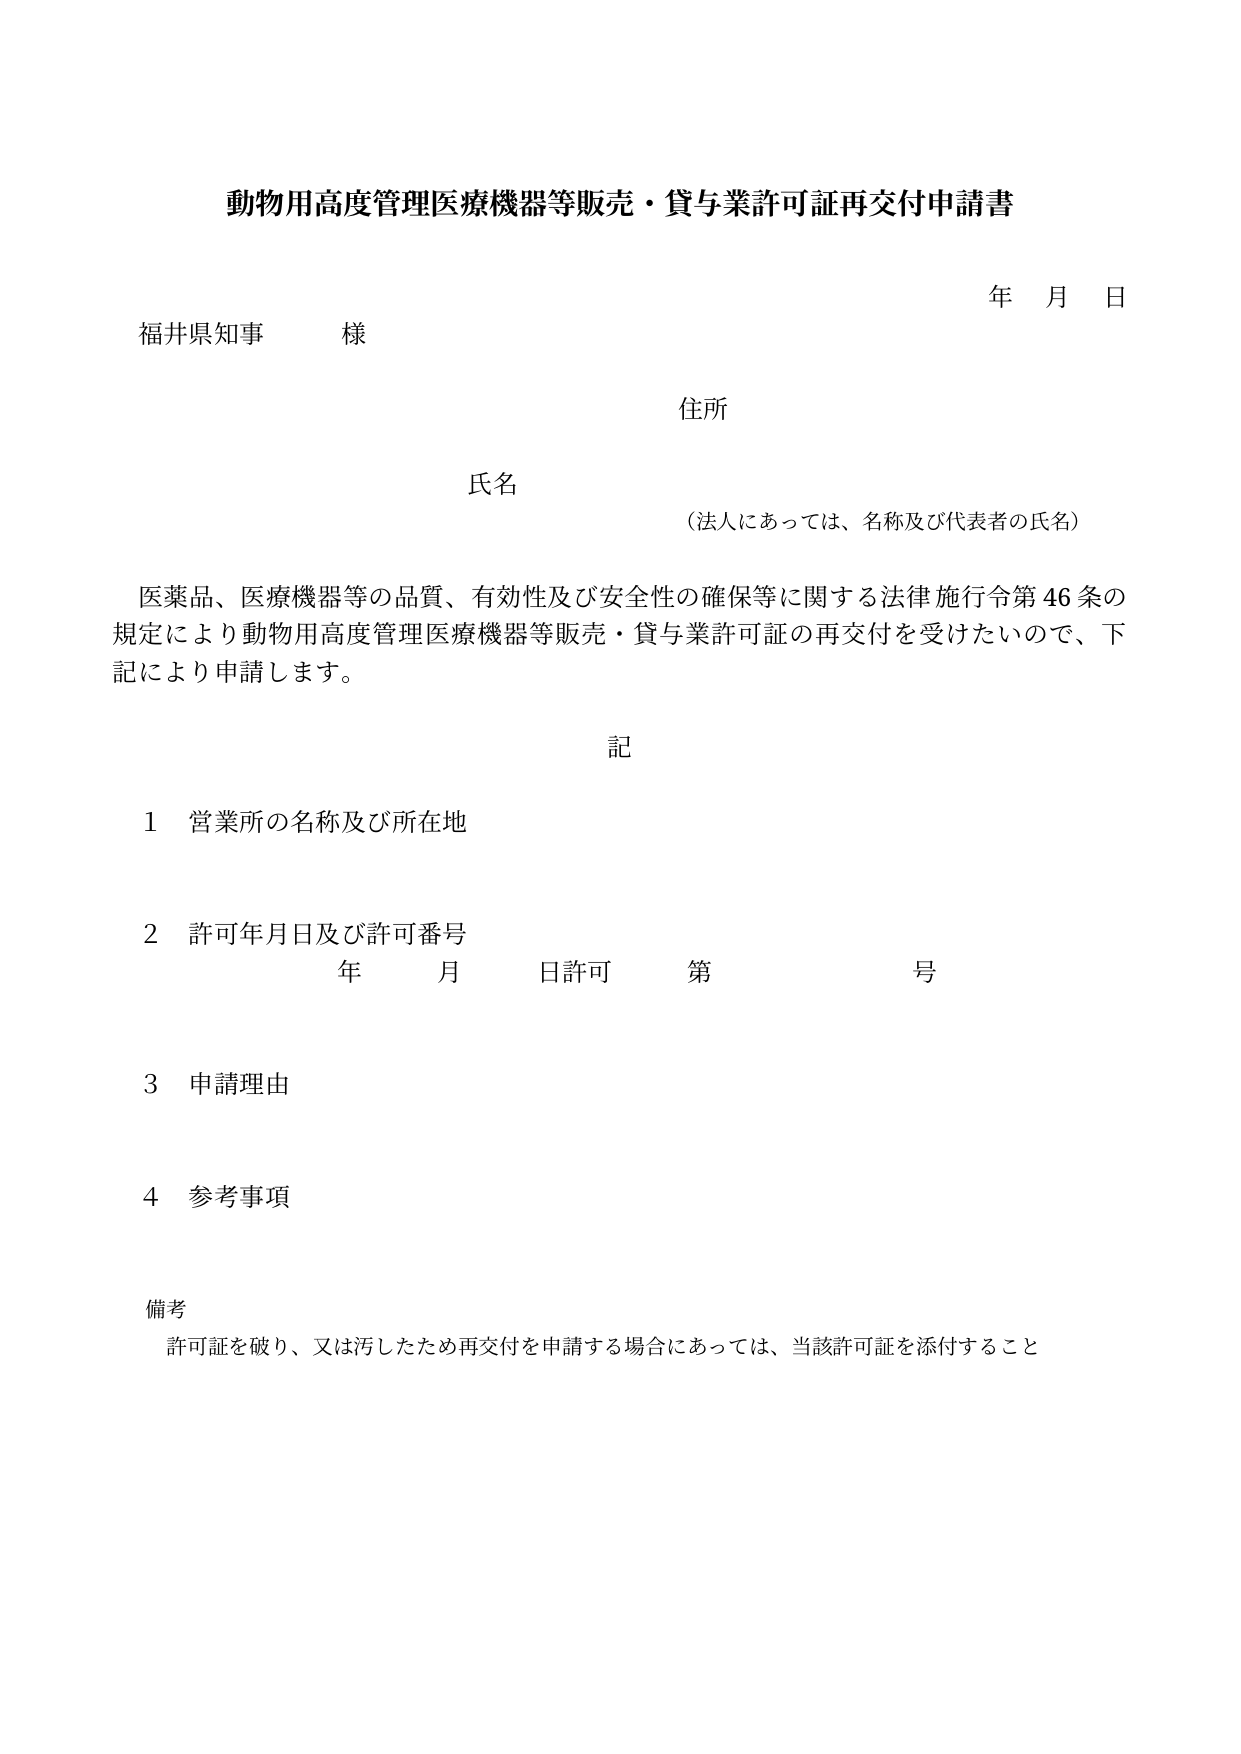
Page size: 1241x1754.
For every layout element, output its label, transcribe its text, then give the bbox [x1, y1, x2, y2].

text 備考 [145, 1289, 1128, 1327]
text １ 営業所の名称及び所在地 [112, 802, 1128, 839]
text （法人にあっては、名称及び代表者の氏名） [112, 502, 1128, 539]
text 氏名 [112, 464, 1128, 502]
text 許可証を破り、又は汚したため再交付を申請する場合にあっては、当該許可証を添付すること [145, 1327, 1128, 1364]
text 年 月 日許可 第 号 [112, 952, 1128, 989]
text ４ 参考事項 [112, 1177, 1128, 1214]
text 動物用高度管理医療機器等販売・貸与業許可証再交付申請書 [112, 164, 1128, 239]
text 年 月 日 [112, 277, 1128, 314]
text 記 [112, 727, 1128, 764]
text ３ 申請理由 [112, 1064, 1128, 1102]
text ２ 許可年月日及び許可番号 [112, 914, 1128, 952]
text 福井県知事 様 [112, 314, 1128, 352]
text 医薬品、医療機器等の品質、有効性及び安全性の確保等に関する法律施行令第46条の規定により動物用高度管理医療機器等販売・貸与業許可証の再交付を受けたいので、下記により申請します。 [112, 577, 1128, 689]
text 住所 [112, 389, 1128, 427]
